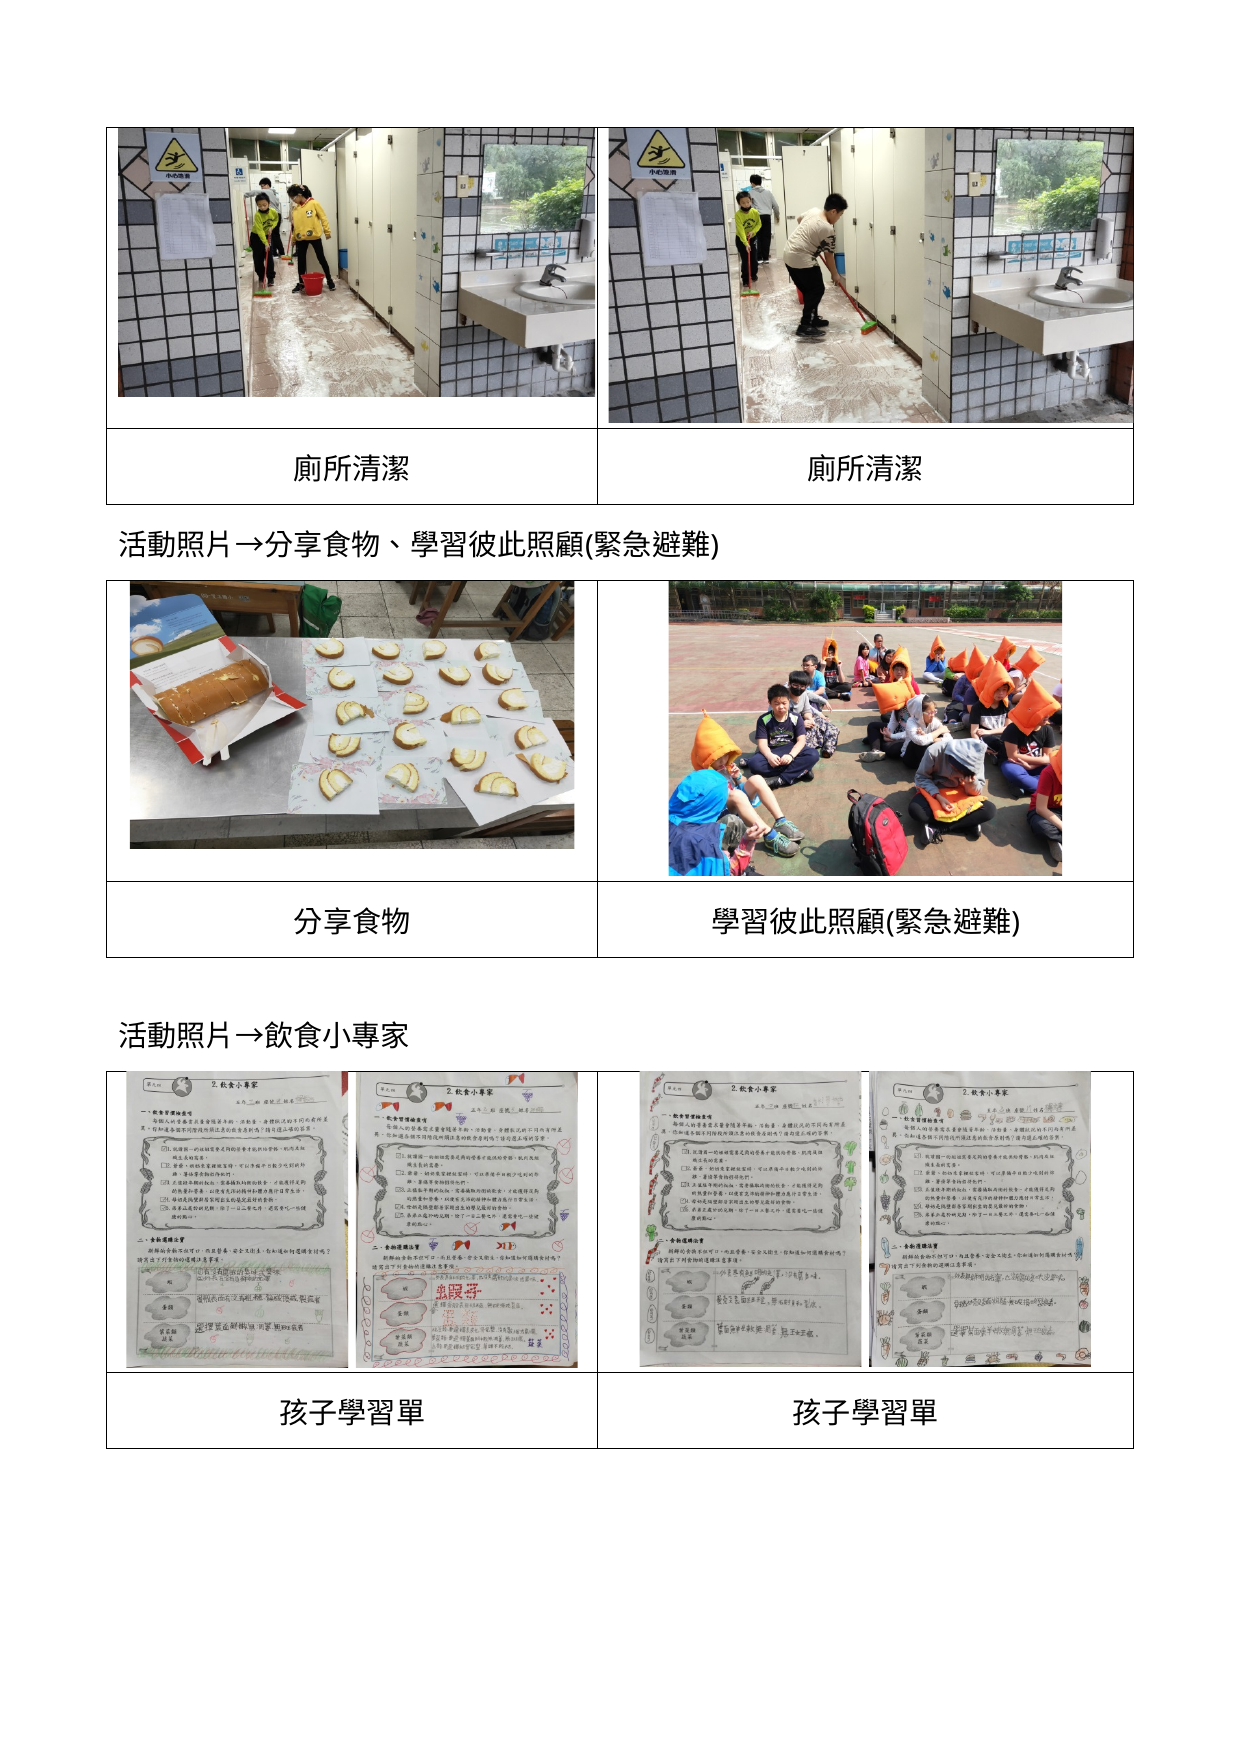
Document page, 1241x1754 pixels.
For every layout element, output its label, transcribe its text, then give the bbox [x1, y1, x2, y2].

text 活動照片→飲食小專家 [118, 996, 1122, 1071]
table_cell 孩子學習單 [107, 1373, 597, 1448]
picture [608, 128, 1134, 423]
table_header [598, 128, 1133, 428]
picture [869, 1071, 1091, 1367]
picture [710, 865, 714, 876]
table_header [107, 1072, 597, 1372]
text 活動照片→分享食物、學習彼此照顧(緊急避難) [118, 505, 1122, 580]
table_cell 廁所清潔 [107, 429, 597, 504]
picture [668, 581, 1063, 876]
table_cell 學習彼此照顧(緊急避難) [598, 882, 1133, 957]
table_cell 廁所清潔 [598, 429, 1133, 504]
table_header [598, 581, 1133, 881]
picture [355, 1072, 578, 1368]
picture [129, 581, 575, 849]
table_header [107, 581, 597, 881]
table_cell 分享食物 [107, 882, 597, 957]
table_header [107, 128, 597, 428]
picture [639, 1071, 862, 1367]
table_cell 孩子學習單 [598, 1373, 1133, 1448]
picture [126, 1071, 349, 1368]
table_header [598, 1072, 1133, 1372]
picture [118, 128, 596, 397]
